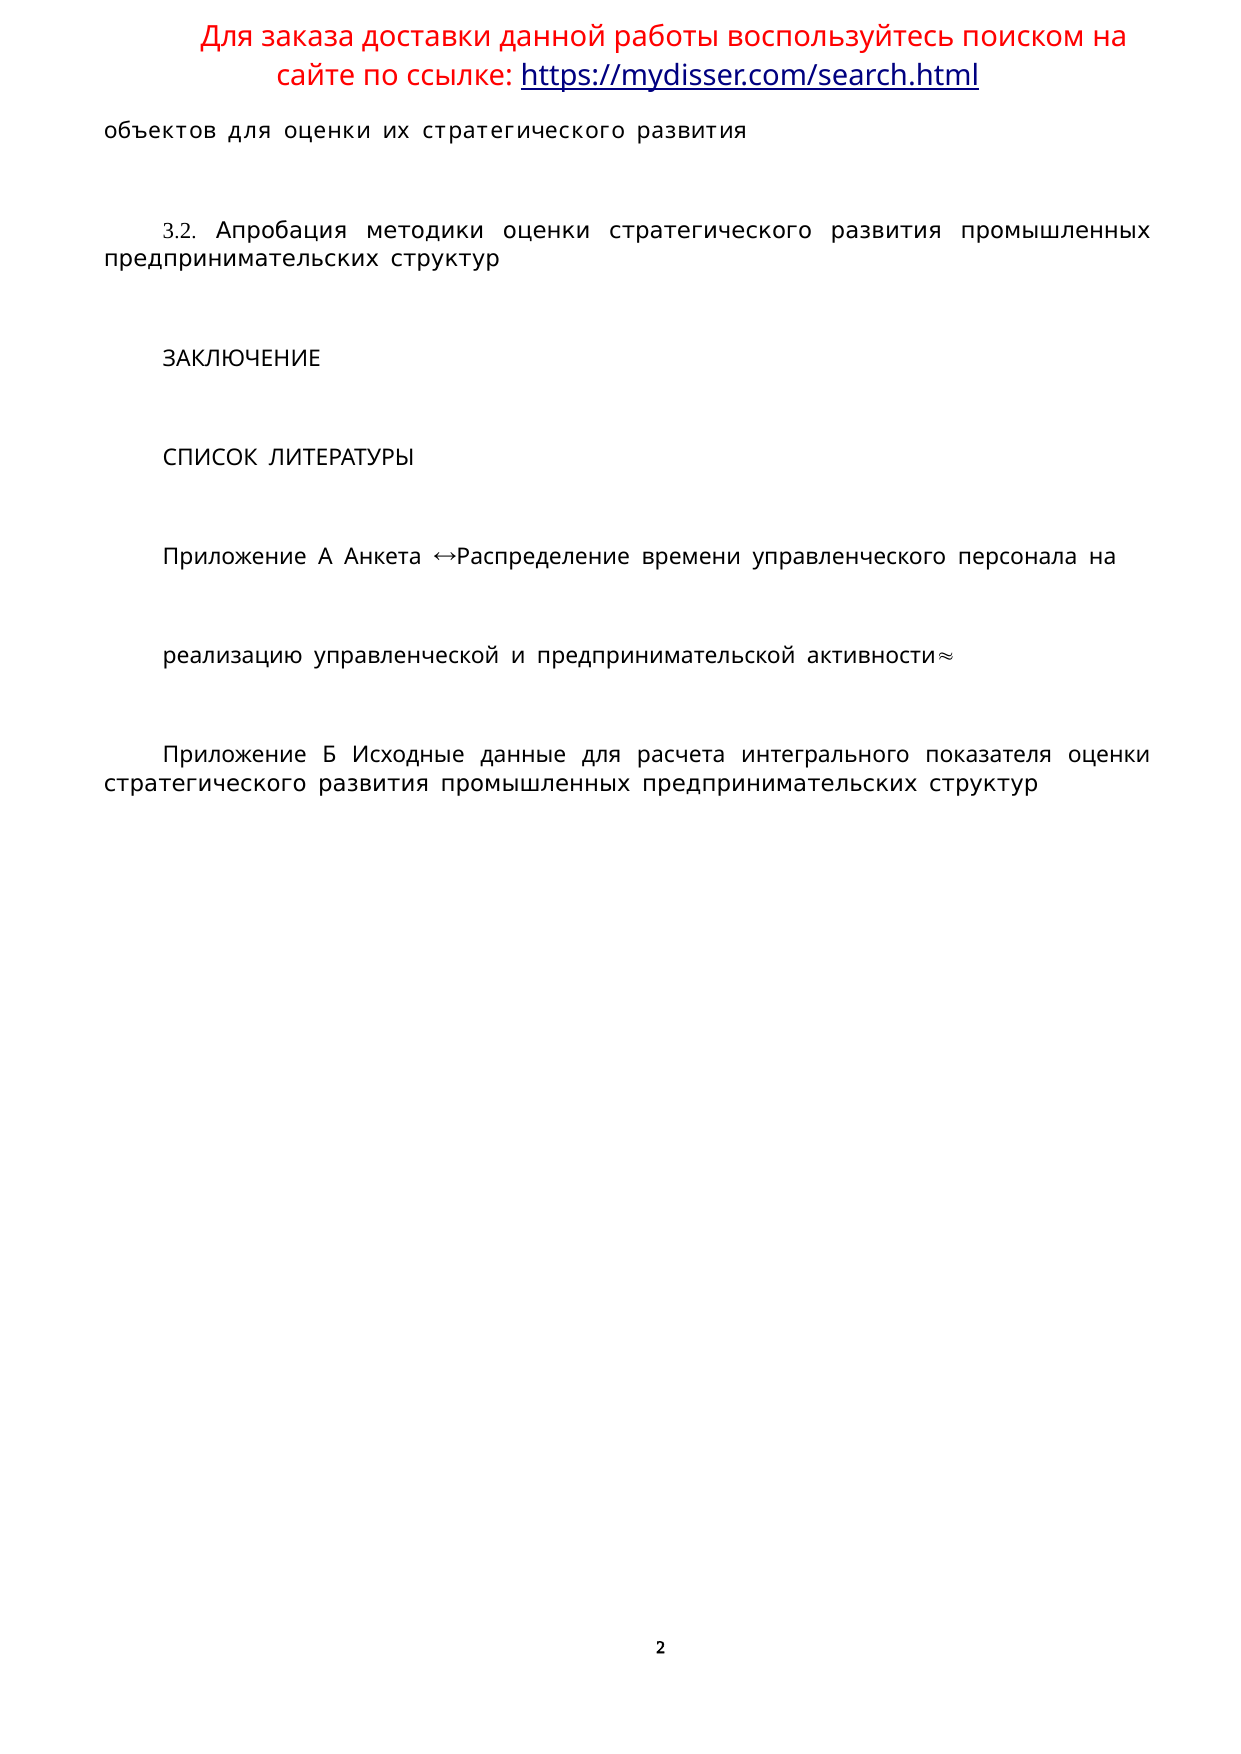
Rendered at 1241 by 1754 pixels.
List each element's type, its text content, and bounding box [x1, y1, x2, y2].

text СПИСОК ЛИТЕРАТУРЫ [103, 441, 1152, 470]
text 3.2. Апробация методики оценки стратегического развития промышленных предпринимательских структур [103, 214, 1152, 272]
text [103, 115, 1152, 144]
text Приложение А Анкета «Распределение времени управленческого персонала на [103, 540, 1152, 569]
text Приложение Б Исходные данные для расчета интегрального показателя оценки стратегического развития промышленных предпринимательских структур [103, 739, 1152, 796]
text ЗАКЛЮЧЕНИЕ [103, 342, 1152, 371]
text реализацию управленческой и предпринимательской активности» [103, 639, 1152, 668]
